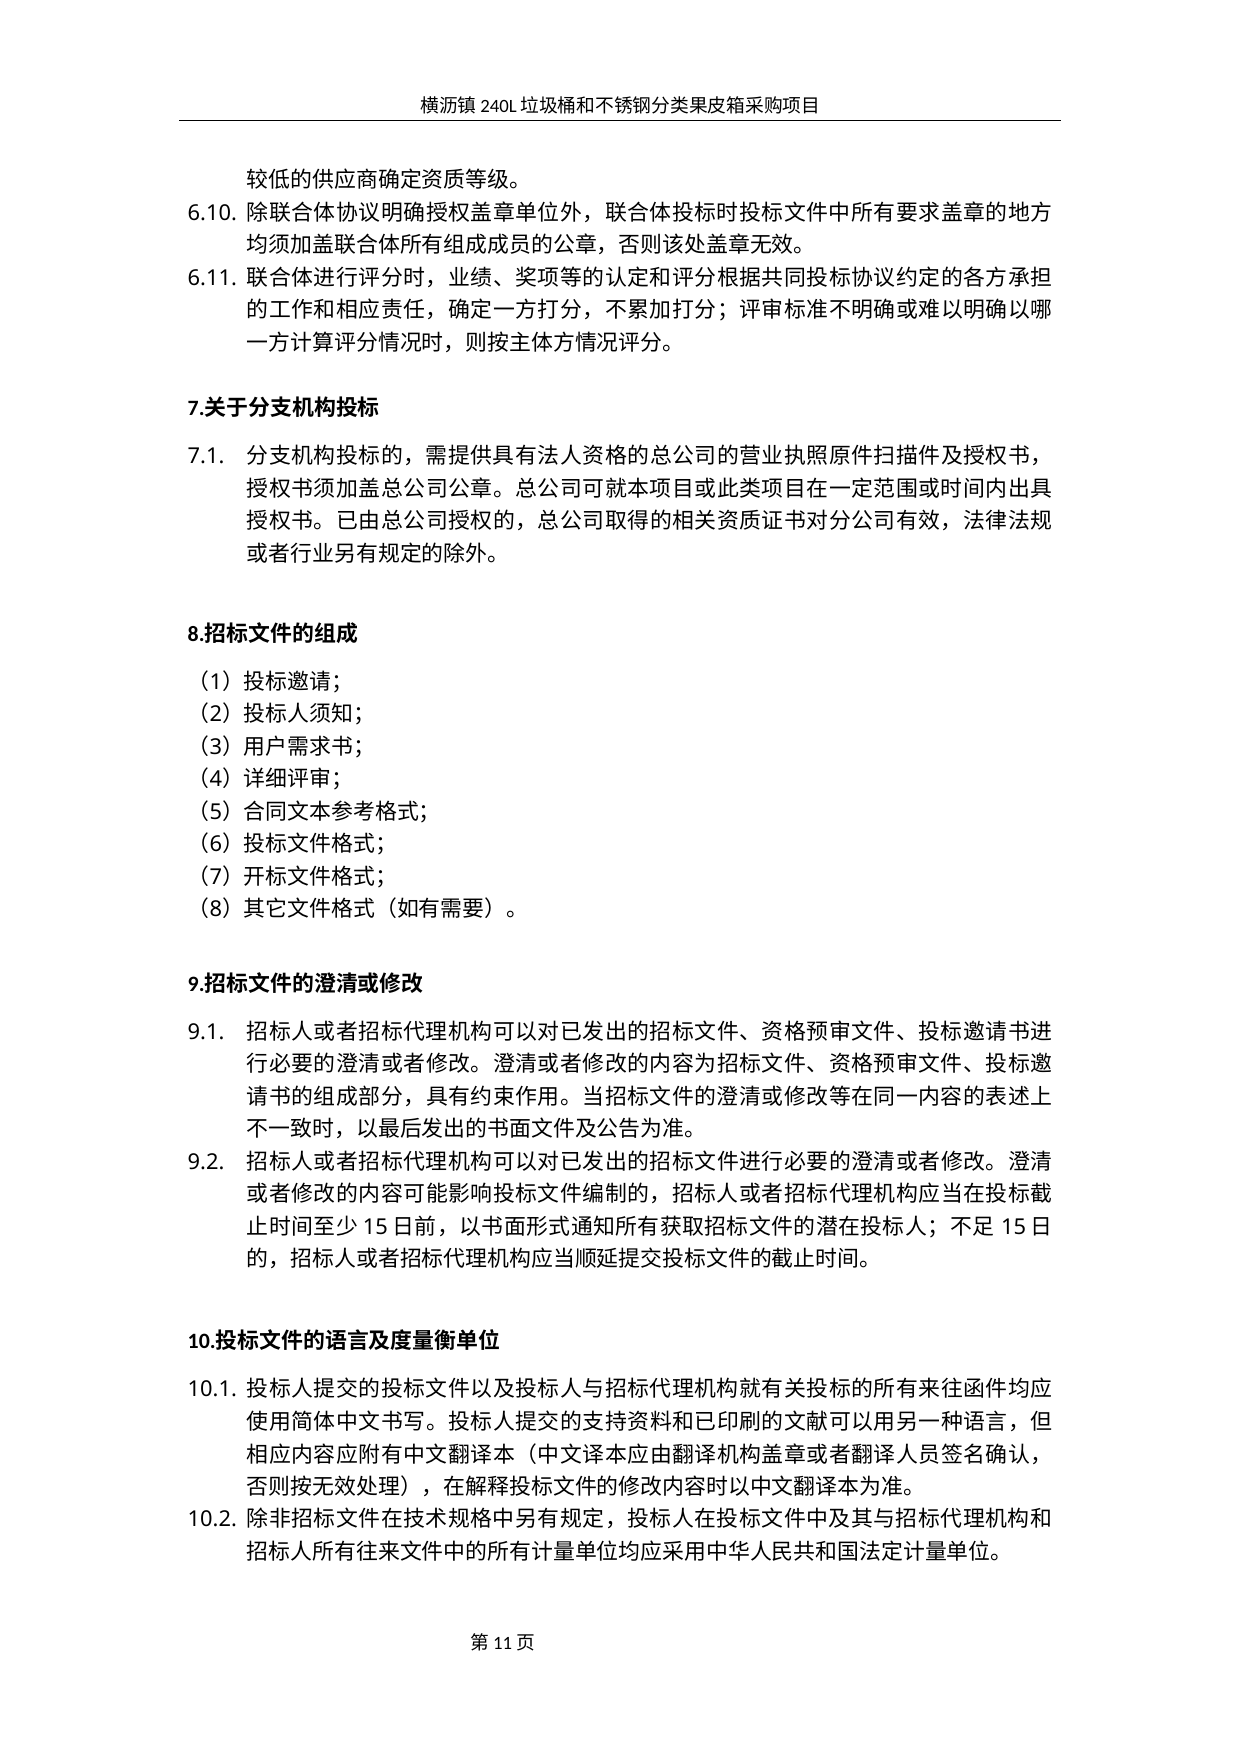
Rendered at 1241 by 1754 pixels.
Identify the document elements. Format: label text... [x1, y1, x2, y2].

text （5）合同文本参考格式； [187, 793, 1053, 826]
list 除非招标文件在技术规格中另有规定，投标人在投标文件中及其与招标代理机构和招标人所有往来文件中的所有计量单位均应采用中华人民共和国法定计量单位。 [187, 1501, 1053, 1566]
text （3）用户需求书； [187, 728, 1053, 761]
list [187, 162, 1053, 194]
text （7）开标文件格式； [187, 858, 1053, 891]
subtitle 7.关于分支机构投标 [187, 389, 1053, 422]
list 招标人或者招标代理机构可以对已发出的招标文件进行必要的澄清或者修改。澄清或者修改的内容可能影响投标文件编制的，招标人或者招标代理机构应当在投标截止时间至少15日前，以书面形式通知所有获取招标文件的潜在投标人；不足15日的，招标人或者招标代理机构应当顺延提交投标文件的截止时间。 [187, 1143, 1053, 1273]
list 联合体进行评分时，业绩、奖项等的认定和评分根据共同投标协议约定的各方承担的工作和相应责任，确定一方打分，不累加打分；评审标准不明确或难以明确以哪一方计算评分情况时，则按主体方情况评分。 [187, 259, 1053, 357]
subtitle 10.投标文件的语言及度量衡单位 [187, 1323, 1053, 1355]
subtitle 8.招标文件的组成 [187, 615, 1053, 648]
list 分支机构投标的，需提供具有法人资格的总公司的营业执照原件扫描件及授权书，授权书须加盖总公司公章。总公司可就本项目或此类项目在一定范围或时间内出具授权书。已由总公司授权的，总公司取得的相关资质证书对分公司有效，法律法规或者行业另有规定的除外。 [187, 438, 1053, 568]
text （6）投标文件格式； [187, 826, 1053, 858]
text （4）详细评审； [187, 761, 1053, 793]
text （2）投标人须知； [187, 696, 1053, 728]
subtitle 9.招标文件的澄清或修改 [187, 965, 1053, 998]
list 除联合体协议明确授权盖章单位外，联合体投标时投标文件中所有要求盖章的地方均须加盖联合体所有组成成员的公章，否则该处盖章无效。 [187, 194, 1053, 259]
text （1）投标邀请； [187, 663, 1053, 696]
text （8）其它文件格式（如有需要）。 [187, 891, 1053, 923]
list 投标人提交的投标文件以及投标人与招标代理机构就有关投标的所有来往函件均应使用简体中文书写。投标人提交的支持资料和已印刷的文献可以用另一种语言，但相应内容应附有中文翻译本（中文译本应由翻译机构盖章或者翻译人员签名确认，否则按无效处理），在解释投标文件的修改内容时以中文翻译本为准。 [187, 1371, 1053, 1501]
list 招标人或者招标代理机构可以对已发出的招标文件、资格预审文件、投标邀请书进行必要的澄清或者修改。澄清或者修改的内容为招标文件、资格预审文件、投标邀请书的组成部分，具有约束作用。当招标文件的澄清或修改等在同一内容的表述上不一致时，以最后发出的书面文件及公告为准。 [187, 1013, 1053, 1143]
